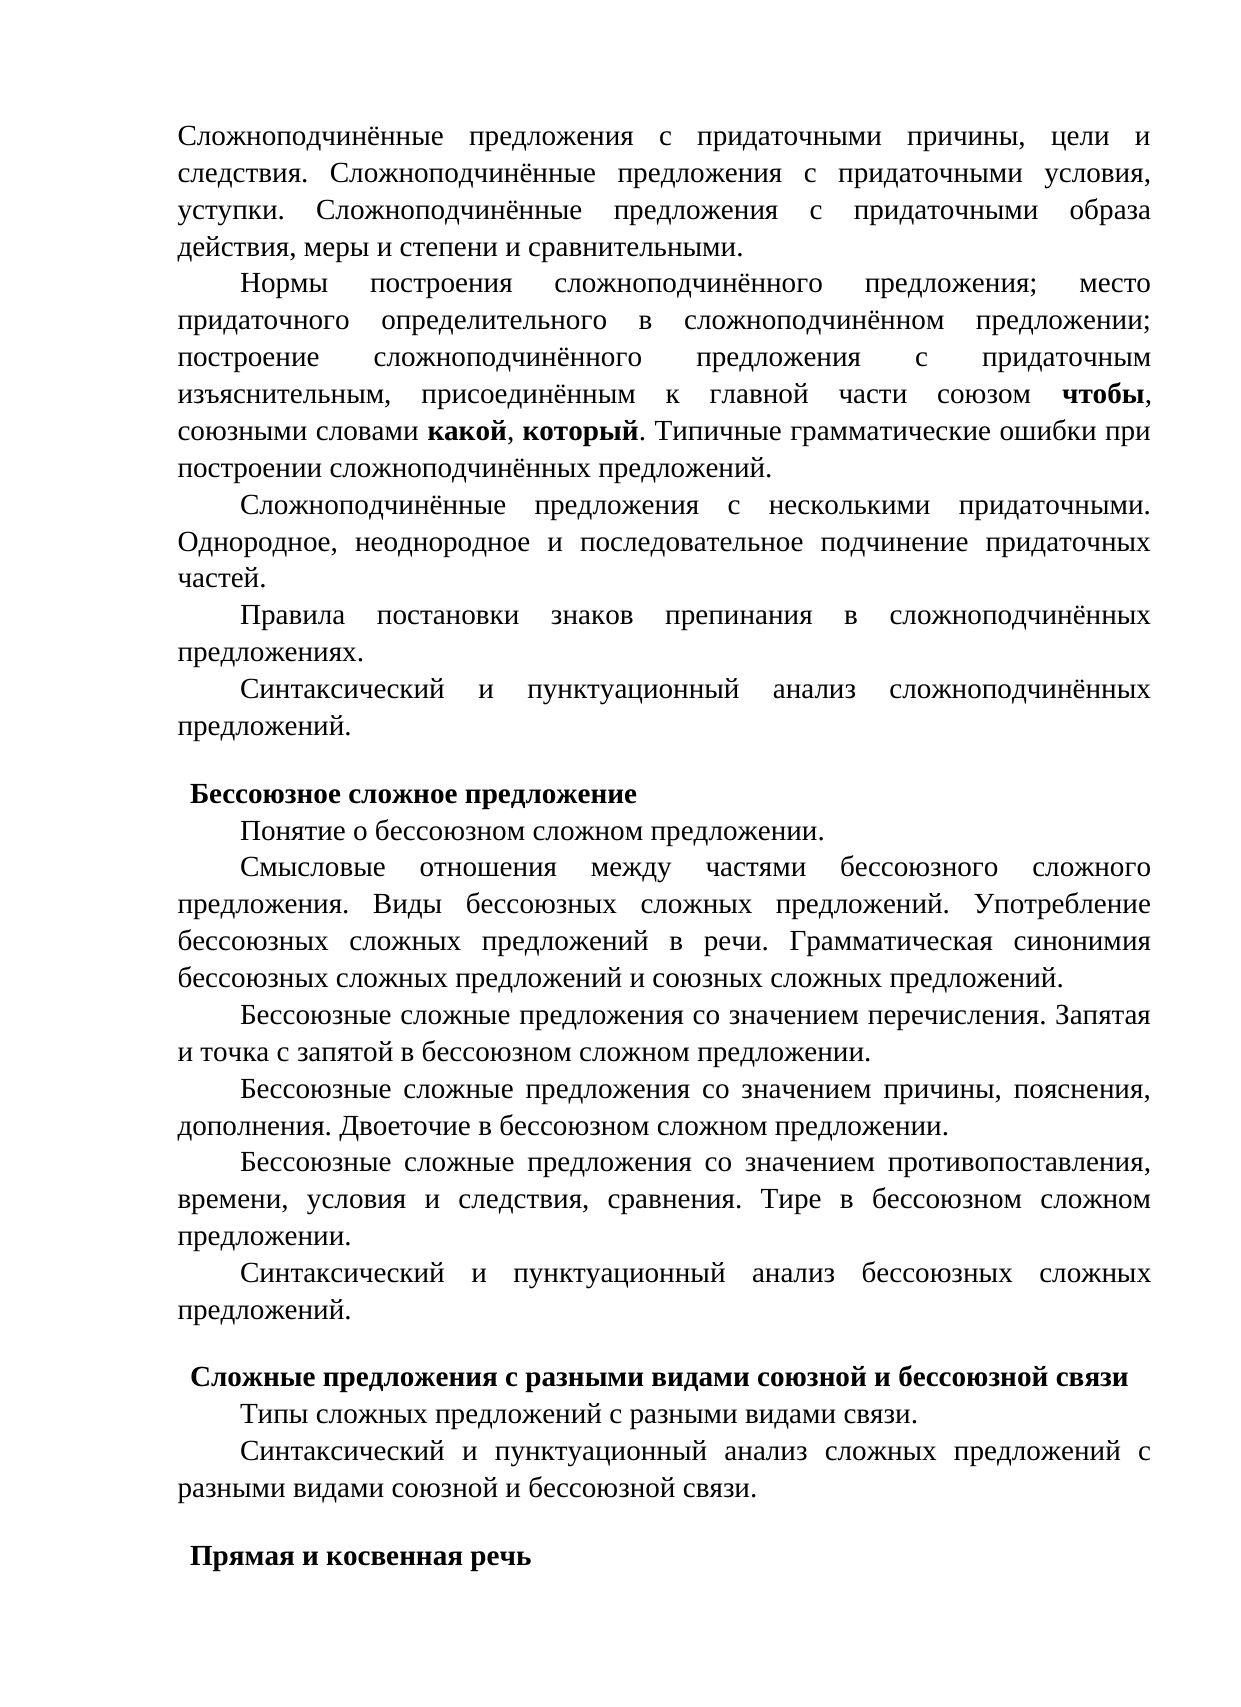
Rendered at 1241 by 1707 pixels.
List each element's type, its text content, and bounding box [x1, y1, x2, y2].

text Бессоюзные сложные предложения со значением противопоставления, времени, условия и следствия, сравнения. Тире в бессоюзном сложном предложении. [177, 1144, 1152, 1252]
text Сложные предложения с разными видами союзной и бессоюзной связи [190, 1359, 1152, 1393]
text Бессоюзные сложные предложения со значением перечисления. Запятая и точка с запятой в бессоюзном сложном предложении. [177, 997, 1152, 1067]
text Прямая и косвенная речь [190, 1538, 1152, 1571]
text Бессоюзные сложные предложения со значением причины, пояснения, дополнения. Двоеточие в бессоюзном сложном предложении. [177, 1071, 1152, 1141]
text Типы сложных предложений с разными видами связи. [177, 1396, 1152, 1430]
text Нормы построения сложноподчинённого предложения; место придаточного определительного в сложноподчинённом предложении; построение сложноподчинённого предложения с придаточным изъяснительным, присоединённым к главной части союзом чтобы, союзными словами какой, который. Типичные грамматические ошибки при построении сложноподчинённых предложений. [177, 266, 1152, 483]
text Сложноподчинённые предложения с несколькими придаточными. Однородное, неоднородное и последовательное подчинение придаточных частей. [177, 487, 1152, 594]
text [177, 118, 1152, 262]
text Бессоюзное сложное предложение [190, 776, 1152, 809]
text Смысловые отношения между частями бессоюзного сложного предложения. Виды бессоюзных сложных предложений. Употребление бессоюзных сложных предложений в речи. Грамматическая синонимия бессоюзных сложных предложений и союзных сложных предложений. [177, 849, 1152, 994]
text Понятие о бессоюзном сложном предложении. [177, 813, 1152, 846]
text Синтаксический и пунктуационный анализ бессоюзных сложных предложений. [177, 1255, 1152, 1326]
text Синтаксический и пунктуационный анализ сложных предложений с разными видами союзной и бессоюзной связи. [177, 1433, 1152, 1504]
text Синтаксический и пунктуационный анализ сложноподчинённых предложений. [177, 671, 1152, 742]
text Правила постановки знаков препинания в сложноподчинённых предложениях. [177, 597, 1152, 668]
